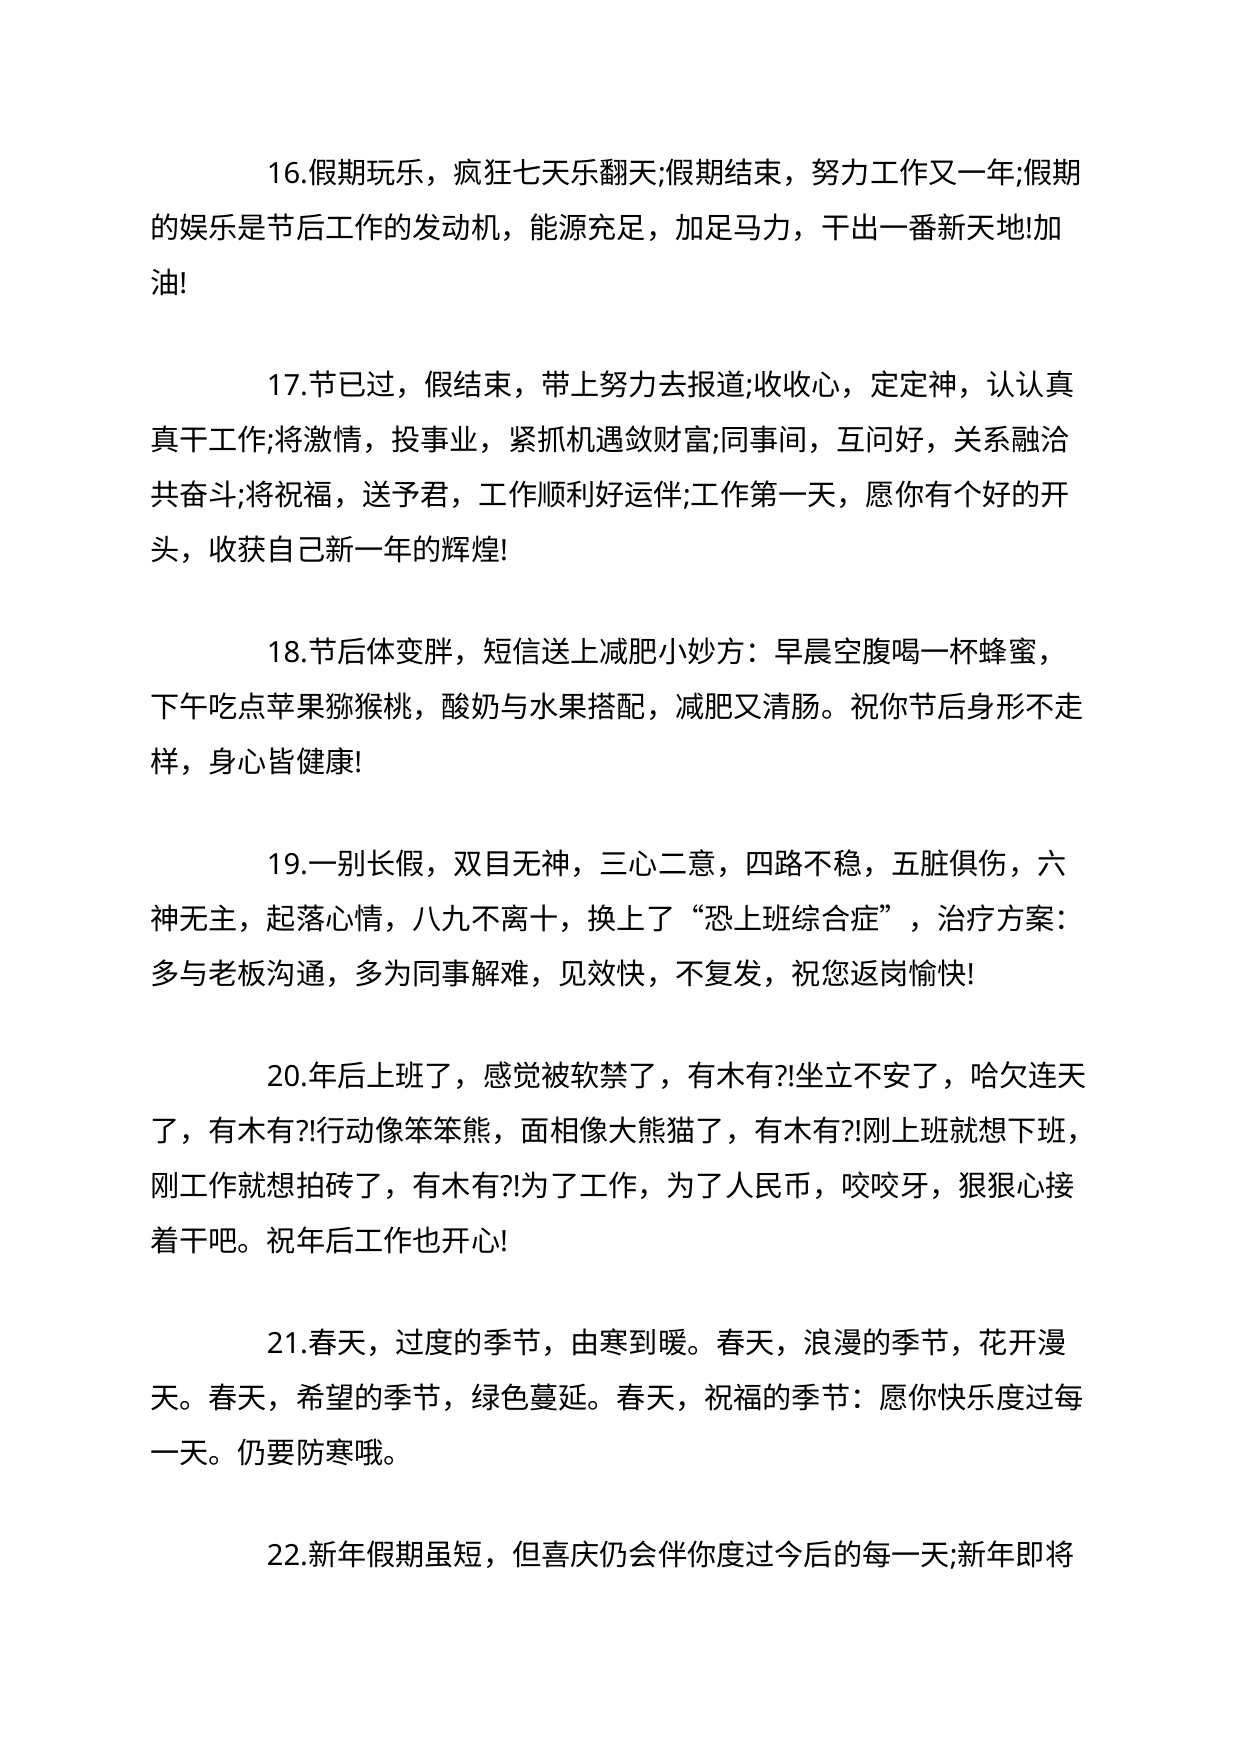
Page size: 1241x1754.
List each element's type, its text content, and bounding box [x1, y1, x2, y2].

text 21.春天，过度的季节，由寒到暖。春天，浪漫的季节，花开漫天。春天，希望的季节，绿色蔓延。春天，祝福的季节：愿你快乐度过每一天。仍要防寒哦。 [150, 1320, 1090, 1472]
text 19.一别长假，双目无神，三心二意，四路不稳，五脏俱伤，六神无主，起落心情，八九不离十，换上了“恐上班综合症”，治疗方案：多与老板沟通，多为同事解难，见效快，不复发，祝您返岗愉快! [150, 841, 1090, 993]
text 18.节后体变胖，短信送上减肥小妙方：早晨空腹喝一杯蜂蜜，下午吃点苹果猕猴桃，酸奶与水果搭配，减肥又清肠。祝你节后身形不走样，身心皆健康! [150, 629, 1090, 781]
text 17.节已过，假结束，带上努力去报道;收收心，定定神，认认真真干工作;将激情，投事业，紧抓机遇敛财富;同事间，互问好，关系融洽共奋斗;将祝福，送予君，工作顺利好运伴;工作第一天，愿你有个好的开头，收获自己新一年的辉煌! [150, 362, 1090, 569]
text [150, 1531, 1090, 1574]
text 20.年后上班了，感觉被软禁了，有木有?!坐立不安了，哈欠连天了，有木有?!行动像笨笨熊，面相像大熊猫了，有木有?!刚上班就想下班，刚工作就想拍砖了，有木有?!为了工作，为了人民币，咬咬牙，狠狠心接着干吧。祝年后工作也开心! [150, 1053, 1090, 1260]
text 16.假期玩乐，疯狂七天乐翻天;假期结束，努力工作又一年;假期的娱乐是节后工作的发动机，能源充足，加足马力，干出一番新天地!加油! [150, 150, 1090, 302]
